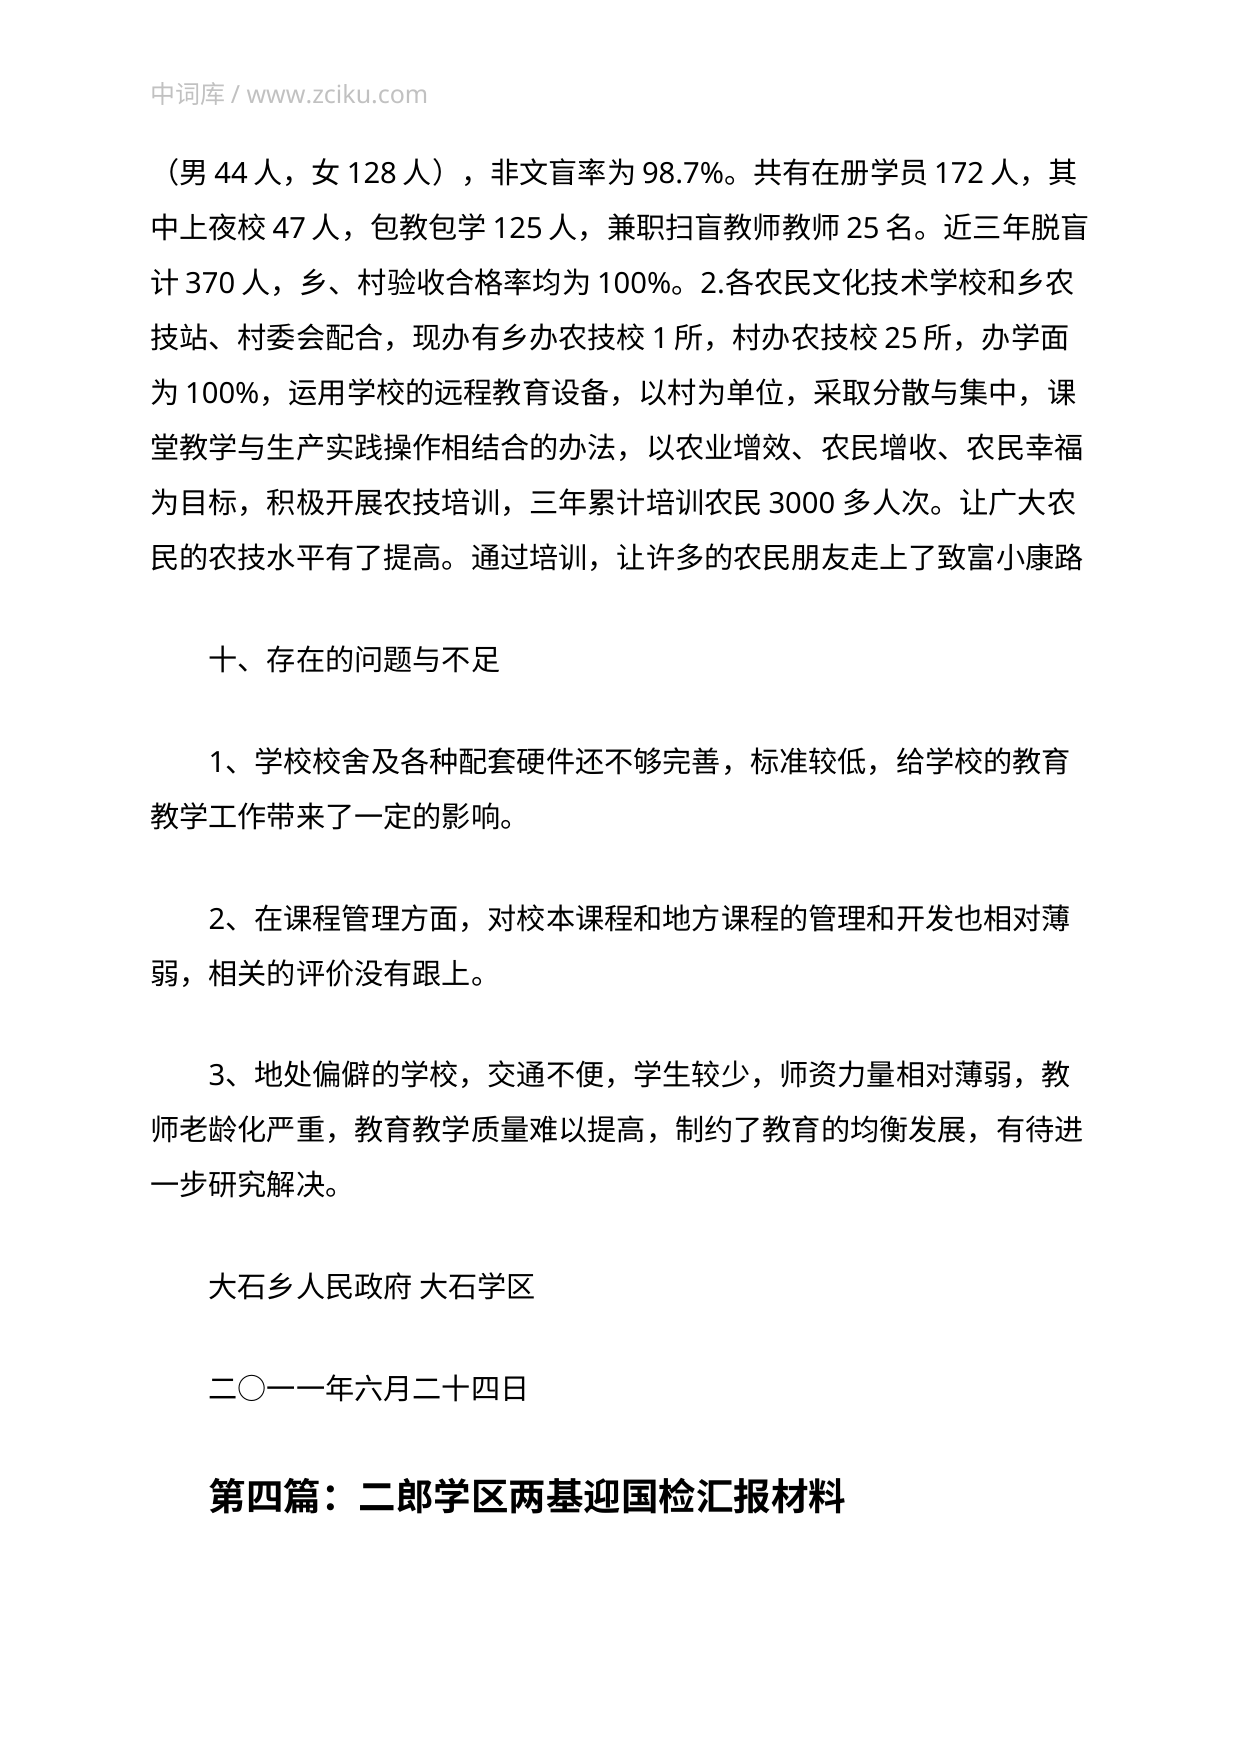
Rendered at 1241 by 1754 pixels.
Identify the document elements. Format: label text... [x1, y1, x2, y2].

text 二○一一年六月二十四日 [150, 1365, 1090, 1408]
text 1、学校校舍及各种配套硬件还不够完善，标准较低，给学校的教育教学工作带来了一定的影响。 [150, 738, 1090, 836]
text 3、地处偏僻的学校，交通不便，学生较少，师资力量相对薄弱，教师老龄化严重，教育教学质量难以提高，制约了教育的均衡发展，有待进一步研究解决。 [150, 1052, 1090, 1204]
text 2、在课程管理方面，对校本课程和地方课程的管理和开发也相对薄弱，相关的评价没有跟上。 [150, 895, 1090, 992]
text 大石乡人民政府 大石学区 [150, 1264, 1090, 1306]
text 第四篇：二郎学区两基迎国检汇报材料 [150, 1467, 1090, 1521]
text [150, 150, 1090, 577]
text 十、存在的问题与不足 [150, 637, 1090, 679]
